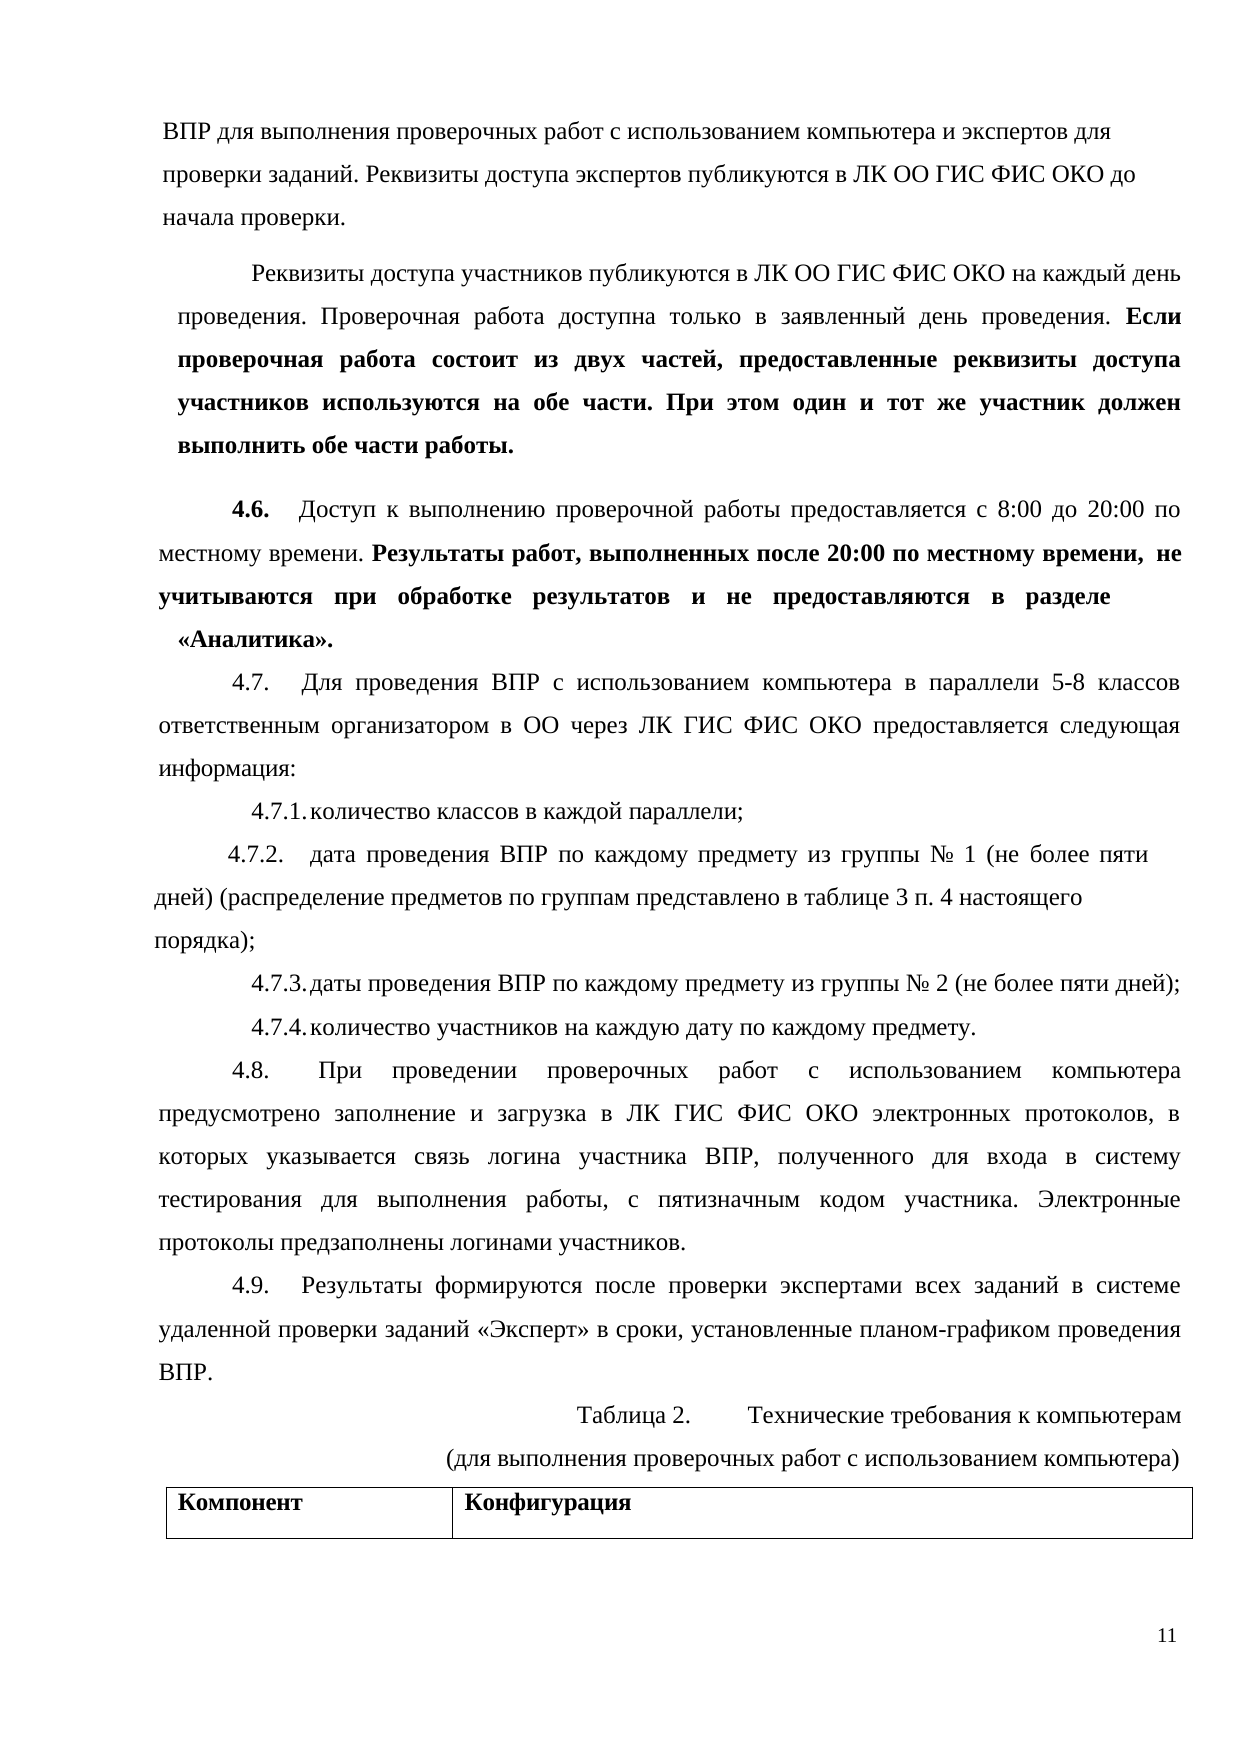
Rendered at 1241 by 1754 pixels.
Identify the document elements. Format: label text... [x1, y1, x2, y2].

list дата проведения ВПР по каждому предмету из группы № 1 (не более пяти дней) (распределение предметов по группам представлено в таблице 3 п. 4 настоящего порядка); [154, 839, 1182, 954]
table_header Компонент [167, 1488, 452, 1538]
list При проведении проверочных работ с использованием компьютера предусмотрено заполнение и загрузка в ЛК ГИС ФИС ОКО электронных протоколов, в которых указывается связь логина участника ВПР, полученного для входа в систему тестирования для выполнения работы, с пятизначным кодом участника. Электронные протоколы предзаполнены логинами участников. [158, 1055, 1182, 1256]
text Таблица 2. Технические требования к компьютерам (для выполнения проверочных работ с использованием компьютера) [446, 1400, 1182, 1472]
text Реквизиты доступа участников публикуются в ЛК ОО ГИС ФИС ОКО на каждый день проведения. Проверочная работа доступна только в заявленный день проведения. Если проверочная работа состоит из двух частей, предоставленные реквизиты доступа участников используются на обе части. При этом один и тот же участник должен выполнить обе части работы. [177, 258, 1182, 459]
list Результаты формируются после проверки экспертами всех заданий в системе удаленной проверки заданий «Эксперт» в сроки, установленные планом-графиком проведения ВПР. [158, 1271, 1182, 1386]
list количество участников на каждую дату по каждому предмету. [251, 1012, 1196, 1040]
list Доступ к выполнению проверочной работы предоставляется с 8:00 до 20:00 по местному времени. Результаты работ, выполненных после 20:00 по местному времени, не учитываются при обработке результатов и не предоставляются в разделе [158, 494, 1182, 610]
list количество классов в каждой параллели; [251, 796, 1196, 825]
list Для проведения ВПР с использованием компьютера в параллели 5-8 классов ответственным организатором в ОО через ЛК ГИС ФИС ОКО предоставляется следующая информация: [158, 667, 1182, 782]
subtitle «Аналитика». [177, 624, 1196, 653]
text ВПР для выполнения проверочных работ с использованием компьютера и экспертов для проверки заданий. Реквизиты доступа экспертов публикуются в ЛК ОО ГИС ФИС ОКО до начала проверки. [162, 116, 1182, 231]
list даты проведения ВПР по каждому предмету из группы № 2 (не более пяти дней); [251, 968, 1196, 997]
table_header Конфигурация [453, 1488, 1192, 1538]
